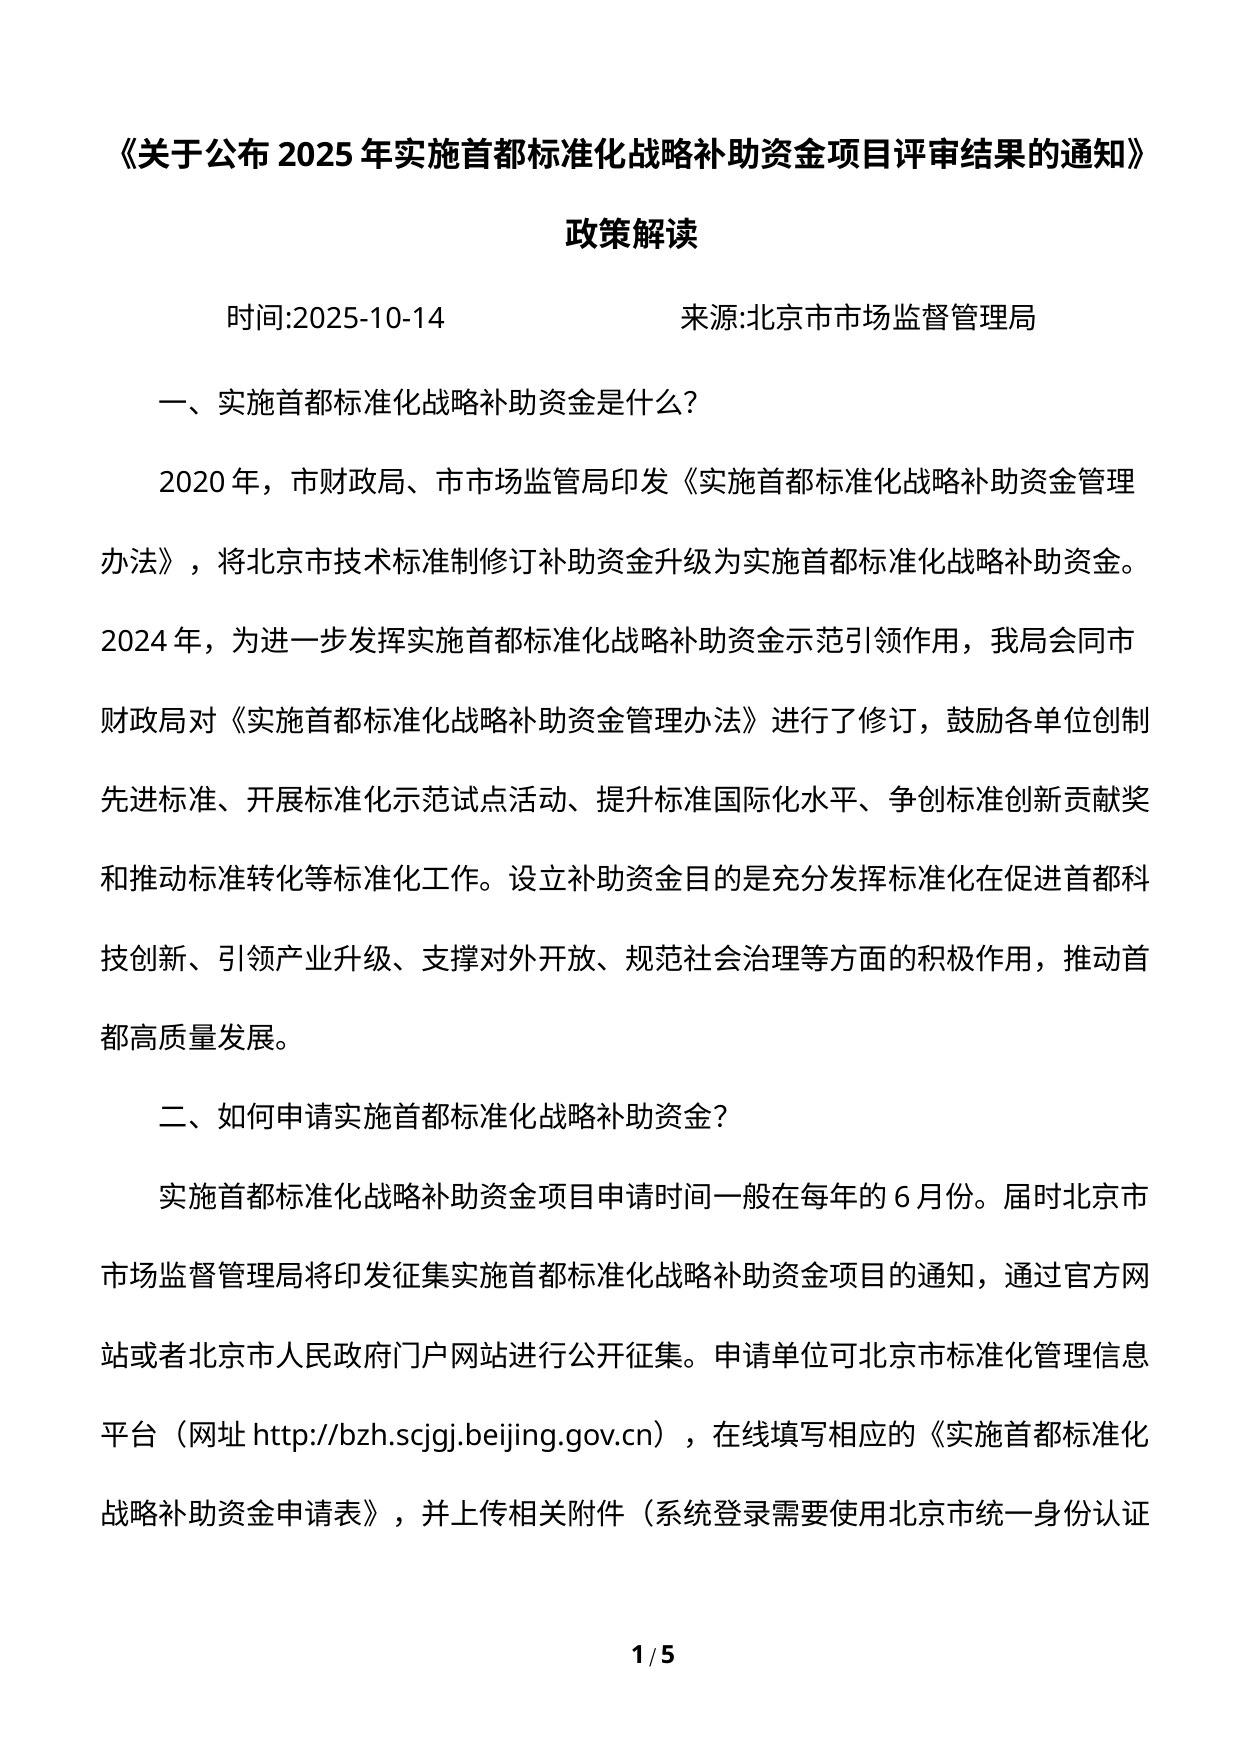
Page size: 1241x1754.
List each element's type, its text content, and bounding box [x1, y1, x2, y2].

subtitle 时间:2025-10-14 来源:北京市市场监督管理局 [100, 276, 1163, 356]
text 2020年，市财政局、市市场监管局印发《实施首都标准化战略补助资金管理办法》，将北京市技术标准制修订补助资金升级为实施首都标准化战略补助资金。2024年，为进一步发挥实施首都标准化战略补助资金示范引领作用，我局会同市财政局对《实施首都标准化战略补助资金管理办法》进行了修订，鼓励各单位创制先进标准、开展标准化示范试点活动、提升标准国际化水平、争创标准创新贡献奖和推动标准转化等标准化工作。设立补助资金目的是充分发挥标准化在促进首都科技创新、引领产业升级、支撑对外开放、规范社会治理等方面的积极作用，推动首都高质量发展。 [100, 440, 1163, 1075]
subtitle 二、如何申请实施首都标准化战略补助资金？ [100, 1075, 1163, 1155]
subtitle 一、实施首都标准化战略补助资金是什么？ [100, 361, 1163, 440]
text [100, 1155, 1163, 1552]
title 《关于公布2025年实施首都标准化战略补助资金项目评审结果的通知》政策解读 [100, 112, 1163, 271]
